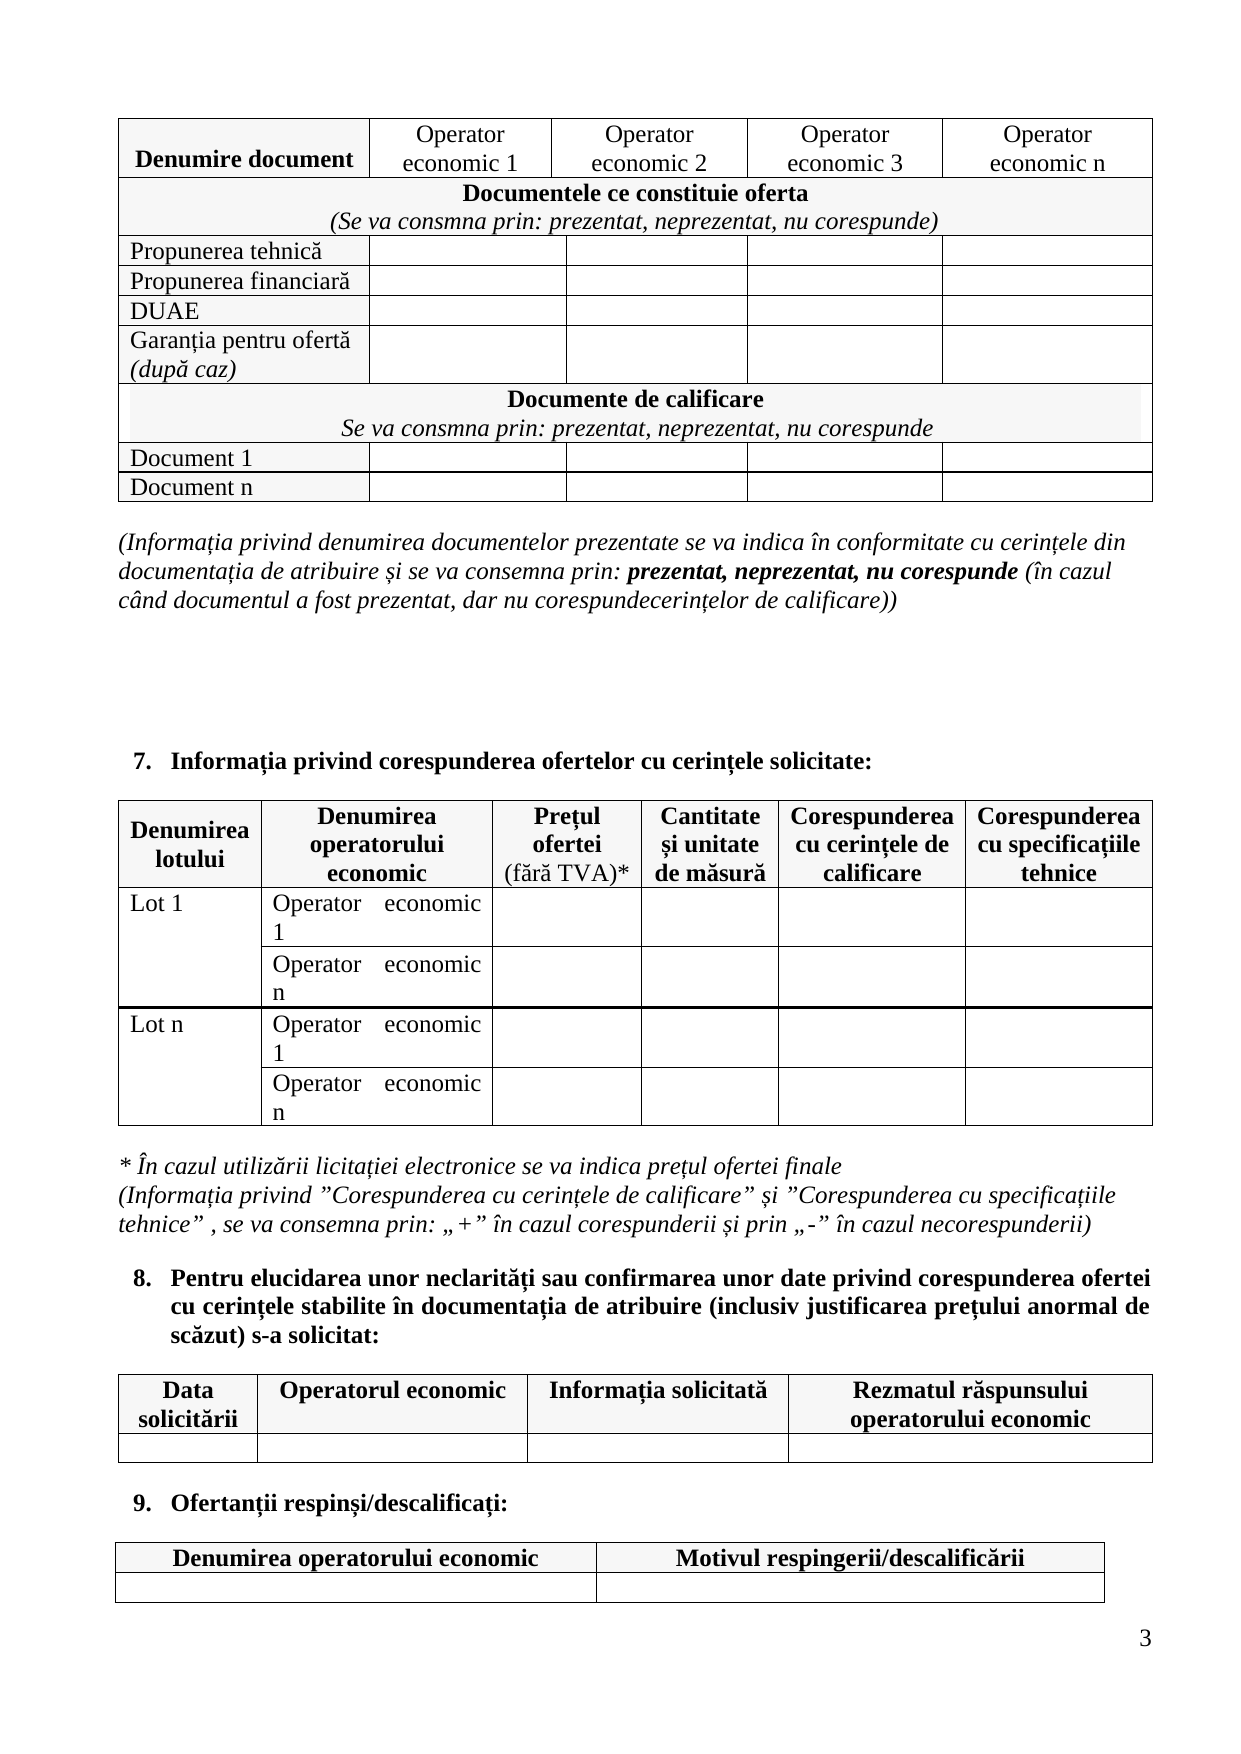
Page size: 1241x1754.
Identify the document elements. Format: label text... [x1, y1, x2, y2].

table_cell Operator economic 2 [552, 119, 747, 177]
table_cell Garanția pentru ofertă (după caz) [119, 326, 369, 383]
table_cell [597, 1573, 1104, 1602]
table_cell [748, 296, 942, 324]
table_cell [370, 326, 566, 383]
table_cell [116, 1573, 596, 1602]
table_header Corespunderea cu cerințele de calificare [779, 801, 965, 887]
table_cell [370, 296, 566, 324]
table_cell [748, 266, 942, 295]
text (Informația privind ”Corespunderea cu cerințele de calificare” și ”Corespunderea cu specificațiile tehnice” , se va consemna prin: „+” în cazul corespunderii și prin „-” în cazul necorespunderii) [118, 1180, 1152, 1238]
table_cell [567, 266, 747, 295]
text * În cazul utilizării licitației electronice se va indica prețul ofertei finale [118, 1151, 1152, 1180]
table_cell [642, 888, 778, 946]
list Pentru elucidarea unor neclarități sau confirmarea unor date privind corespunderea ofertei cu cerințele stabilite în documentația de atribuire (inclusiv justificarea prețului anormal de scăzut) s-a solicitat: [133, 1263, 1152, 1349]
table_cell [493, 947, 641, 1006]
table_cell [567, 473, 747, 501]
table_cell Lot n [119, 1009, 261, 1125]
table_cell [779, 1068, 965, 1125]
table_header Data solicitării [119, 1375, 257, 1432]
table_header Motivul respingerii/descalificării [597, 1543, 1104, 1572]
list Ofertanții respinși/descalificați: [133, 1488, 1152, 1517]
table_header Prețul ofertei (fără TVA)* [493, 801, 641, 887]
table_cell [642, 1009, 778, 1067]
table_header Cantitate și unitate de măsură [642, 801, 778, 887]
table_cell [370, 236, 566, 265]
table_header Informația solicitată [528, 1375, 788, 1432]
table_cell Operator economic 3 [748, 119, 942, 177]
table_cell Operator economic n [262, 1068, 492, 1125]
table_cell Propunerea tehnică [119, 236, 369, 265]
table_cell [642, 947, 778, 1006]
table_header Denumirea operatorului economic [116, 1543, 596, 1572]
table_cell [748, 443, 942, 471]
table_cell [943, 443, 1152, 471]
table_cell [119, 1434, 257, 1462]
table_cell Operator economic 1 [370, 119, 551, 177]
table_header Denumire document [119, 119, 369, 177]
table_cell [966, 947, 1152, 1006]
table_header Denumirea lotului [119, 801, 261, 887]
table_cell [567, 296, 747, 324]
table_cell [528, 1434, 788, 1462]
table_cell [943, 326, 1152, 383]
table_cell [966, 1009, 1152, 1067]
table_cell [370, 473, 566, 501]
table_cell [748, 473, 942, 501]
table_cell [943, 236, 1152, 265]
table_cell [493, 888, 641, 946]
table_cell [370, 266, 566, 295]
table_header Corespunderea cu specificațiile tehnice [966, 801, 1152, 887]
table_header Denumirea operatorului economic [262, 801, 492, 887]
table_cell Propunerea financiară [119, 266, 369, 295]
table_cell [748, 236, 942, 265]
table_cell [966, 888, 1152, 946]
table_cell [779, 1009, 965, 1067]
list Informația privind corespunderea ofertelor cu cerințele solicitate: [133, 746, 1152, 775]
table_cell [966, 1068, 1152, 1125]
table_cell [748, 326, 942, 383]
table_cell Operator economic 1 [262, 1009, 492, 1067]
table_cell [258, 1434, 527, 1462]
table_cell Operator economic 1 [262, 888, 492, 946]
table_cell [642, 1068, 778, 1125]
table_cell [943, 266, 1152, 295]
table_cell Operator economic n [943, 119, 1152, 177]
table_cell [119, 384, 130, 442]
table_cell Documentele ce constituie oferta (Se va consmna prin: prezentat, neprezentat, nu corespunde) [119, 178, 1152, 235]
table_cell Document n [119, 473, 369, 501]
table_cell [567, 236, 747, 265]
table_cell [943, 473, 1152, 501]
table_cell Document 1 [119, 443, 369, 471]
table_cell [789, 1434, 1152, 1462]
text (Informația privind denumirea documentelor prezentate se va indica în conformitate cu cerințele din documentația de atribuire și se va consemna prin: prezentat, neprezentat, nu corespunde (în cazul când documentul a fost prezentat, dar nu corespundecerințelor de calificare)) [118, 527, 1152, 613]
table_cell [493, 1009, 641, 1067]
table_cell [567, 326, 747, 383]
table_header Operatorul economic [258, 1375, 527, 1432]
table_cell [370, 443, 566, 471]
table_cell Lot 1 [119, 888, 261, 1006]
table_cell [779, 888, 965, 946]
table_cell [943, 296, 1152, 324]
table_cell DUAE [119, 296, 369, 324]
table_cell [567, 443, 747, 471]
table_cell [779, 947, 965, 1006]
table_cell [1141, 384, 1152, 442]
table_cell Operator economic n [262, 947, 492, 1006]
table_cell [493, 1068, 641, 1125]
table_header Rezmatul răspunsului operatorului economic [789, 1375, 1152, 1432]
